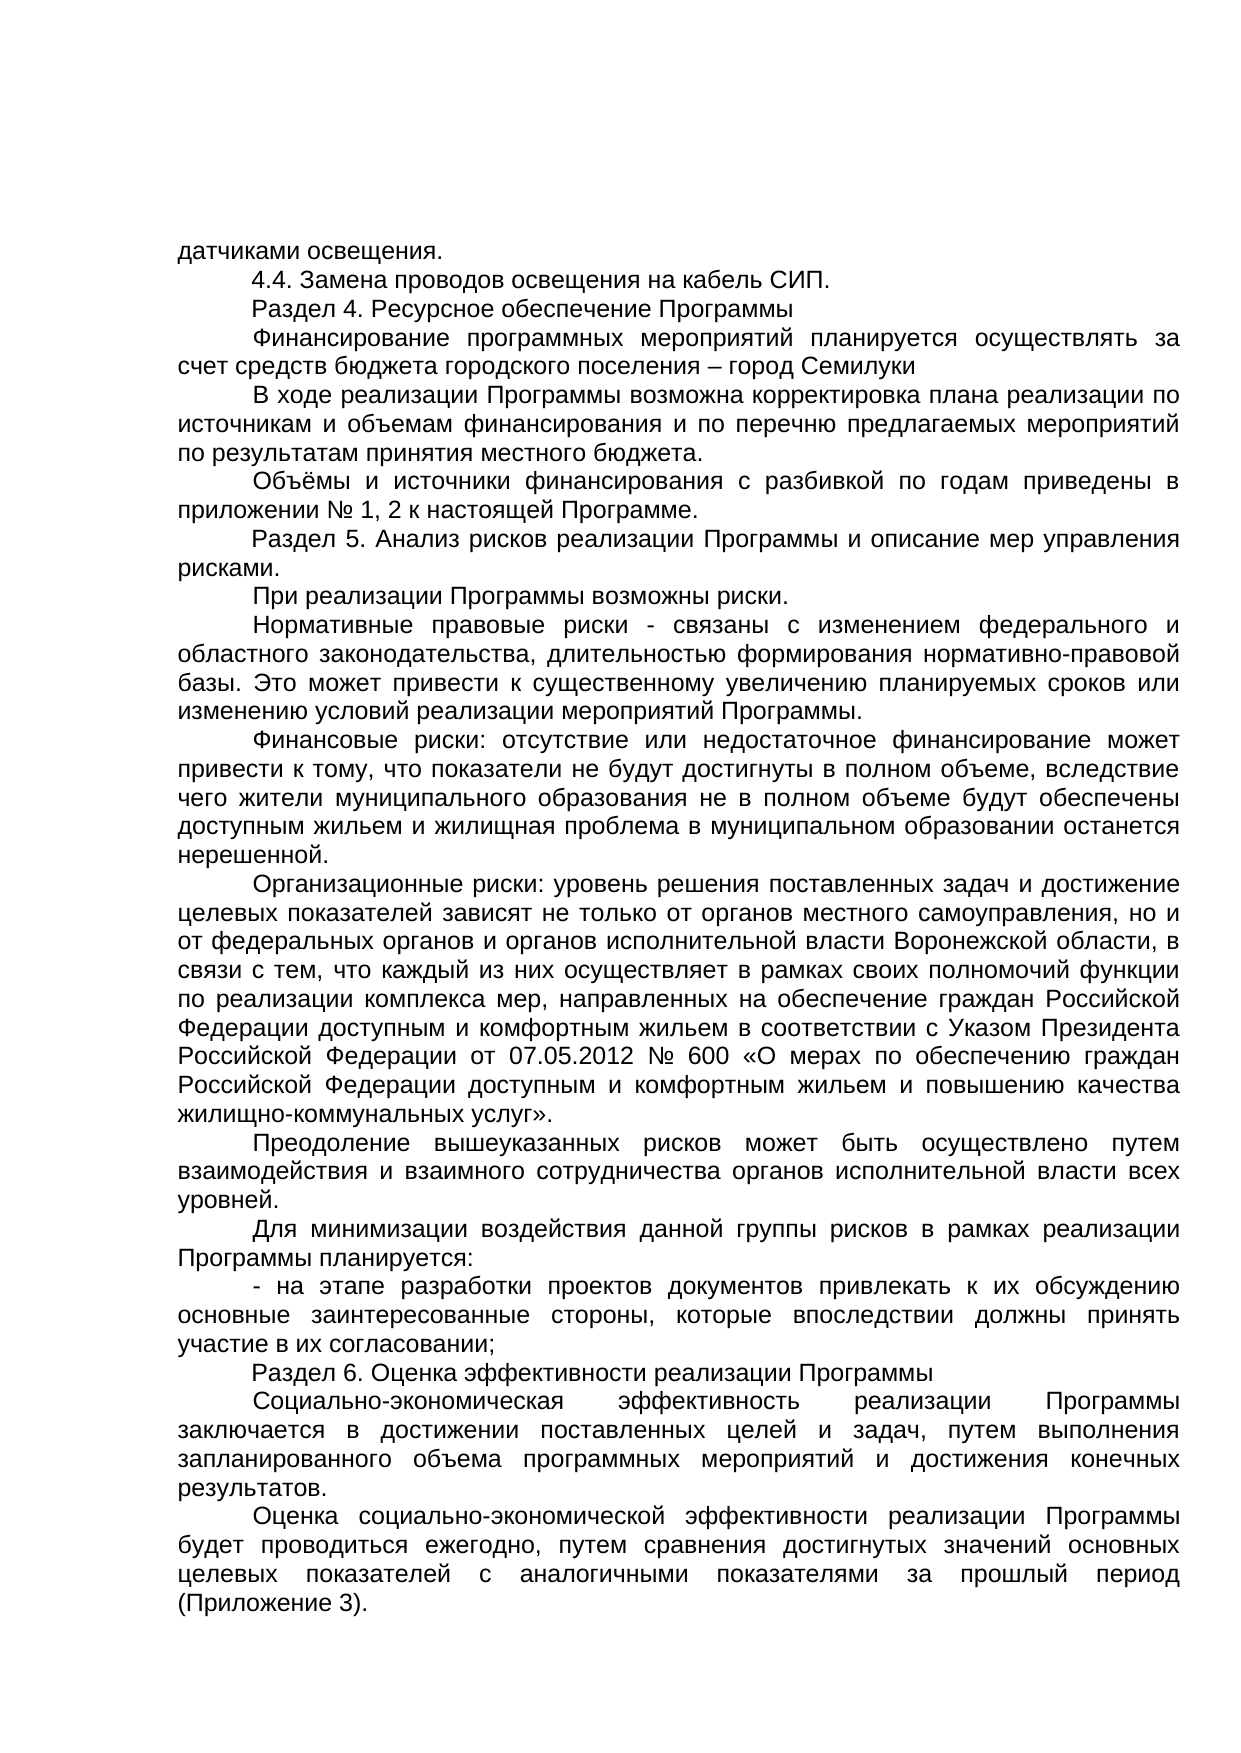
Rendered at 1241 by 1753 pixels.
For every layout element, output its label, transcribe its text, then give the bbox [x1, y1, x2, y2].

list - на этапе разработки проектов документов привлекать к их обсуждению основные заинтересованные стороны, которые впоследствии должны принять участие в их согласовании; [177, 1271, 1181, 1357]
text Объёмы и источники финансирования с разбивкой по годам приведены в приложении № 1, 2 к настоящей Программе. [177, 466, 1181, 524]
list Для минимизации воздействия данной группы рисков в рамках реализации Программы планируется: [177, 1214, 1181, 1271]
list Преодоление вышеуказанных рисков может быть осуществлено путем взаимодействия и взаимного сотрудничества органов исполнительной власти всех уровней. [177, 1127, 1181, 1214]
text 4.4. Замена проводов освещения на кабель СИП. [177, 265, 1181, 294]
text Раздел 5. Анализ рисков реализации Программы и описание мер управления рисками. [177, 524, 1181, 581]
text Нормативные правовые риски - связаны с изменением федерального и областного законодательства, длительностью формирования нормативно-правовой базы. Это может привести к существенному увеличению планируемых сроков или изменению условий реализации мероприятий Программы. [177, 610, 1181, 725]
text В ходе реализации Программы возможна корректировка плана реализации по источникам и объемам финансирования и по перечню предлагаемых мероприятий по результатам принятия местного бюджета. [177, 380, 1181, 466]
text Финансовые риски: отсутствие или недостаточное финансирование может привести к тому, что показатели не будут достигнуты в полном объеме, вследствие чего жители муниципального образования не в полном объеме будут обеспечены доступным жильем и жилищная проблема в муниципальном образовании останется нерешенной. [177, 725, 1181, 869]
text Организационные риски: уровень решения поставленных задач и достижение целевых показателей зависят не только от органов местного самоуправления, но и от федеральных органов и органов исполнительной власти Воронежской области, в связи с тем, что каждый из них осуществляет в рамках своих полномочий функции по реализации комплекса мер, направленных на обеспечение граждан Российской Федерации доступным и комфортным жильем в соответствии с Указом Президента Российской Федерации от 07.05.2012 № 600 «О мерах по обеспечению граждан Российской Федерации доступным и комфортным жильем и повышению качества жилищно-коммунальных услуг». [177, 869, 1181, 1127]
text Социально-экономическая эффективность реализации Программы заключается в достижении поставленных целей и задач, путем выполнения запланированного объема программных мероприятий и достижения конечных результатов. [177, 1386, 1181, 1501]
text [177, 236, 1181, 265]
text При реализации Программы возможны риски. [177, 581, 1181, 610]
text Раздел 4. Ресурсное обеспечение Программы [177, 294, 1181, 322]
text Финансирование программных мероприятий планируется осуществлять за счет средств бюджета городского поселения – город Семилуки [177, 322, 1181, 380]
text Раздел 6. Оценка эффективности реализации Программы [177, 1357, 1181, 1386]
text Оценка социально-экономической эффективности реализации Программы будет проводиться ежегодно, путем сравнения достигнутых значений основных целевых показателей с аналогичными показателями за прошлый период (Приложение 3). [177, 1501, 1181, 1616]
